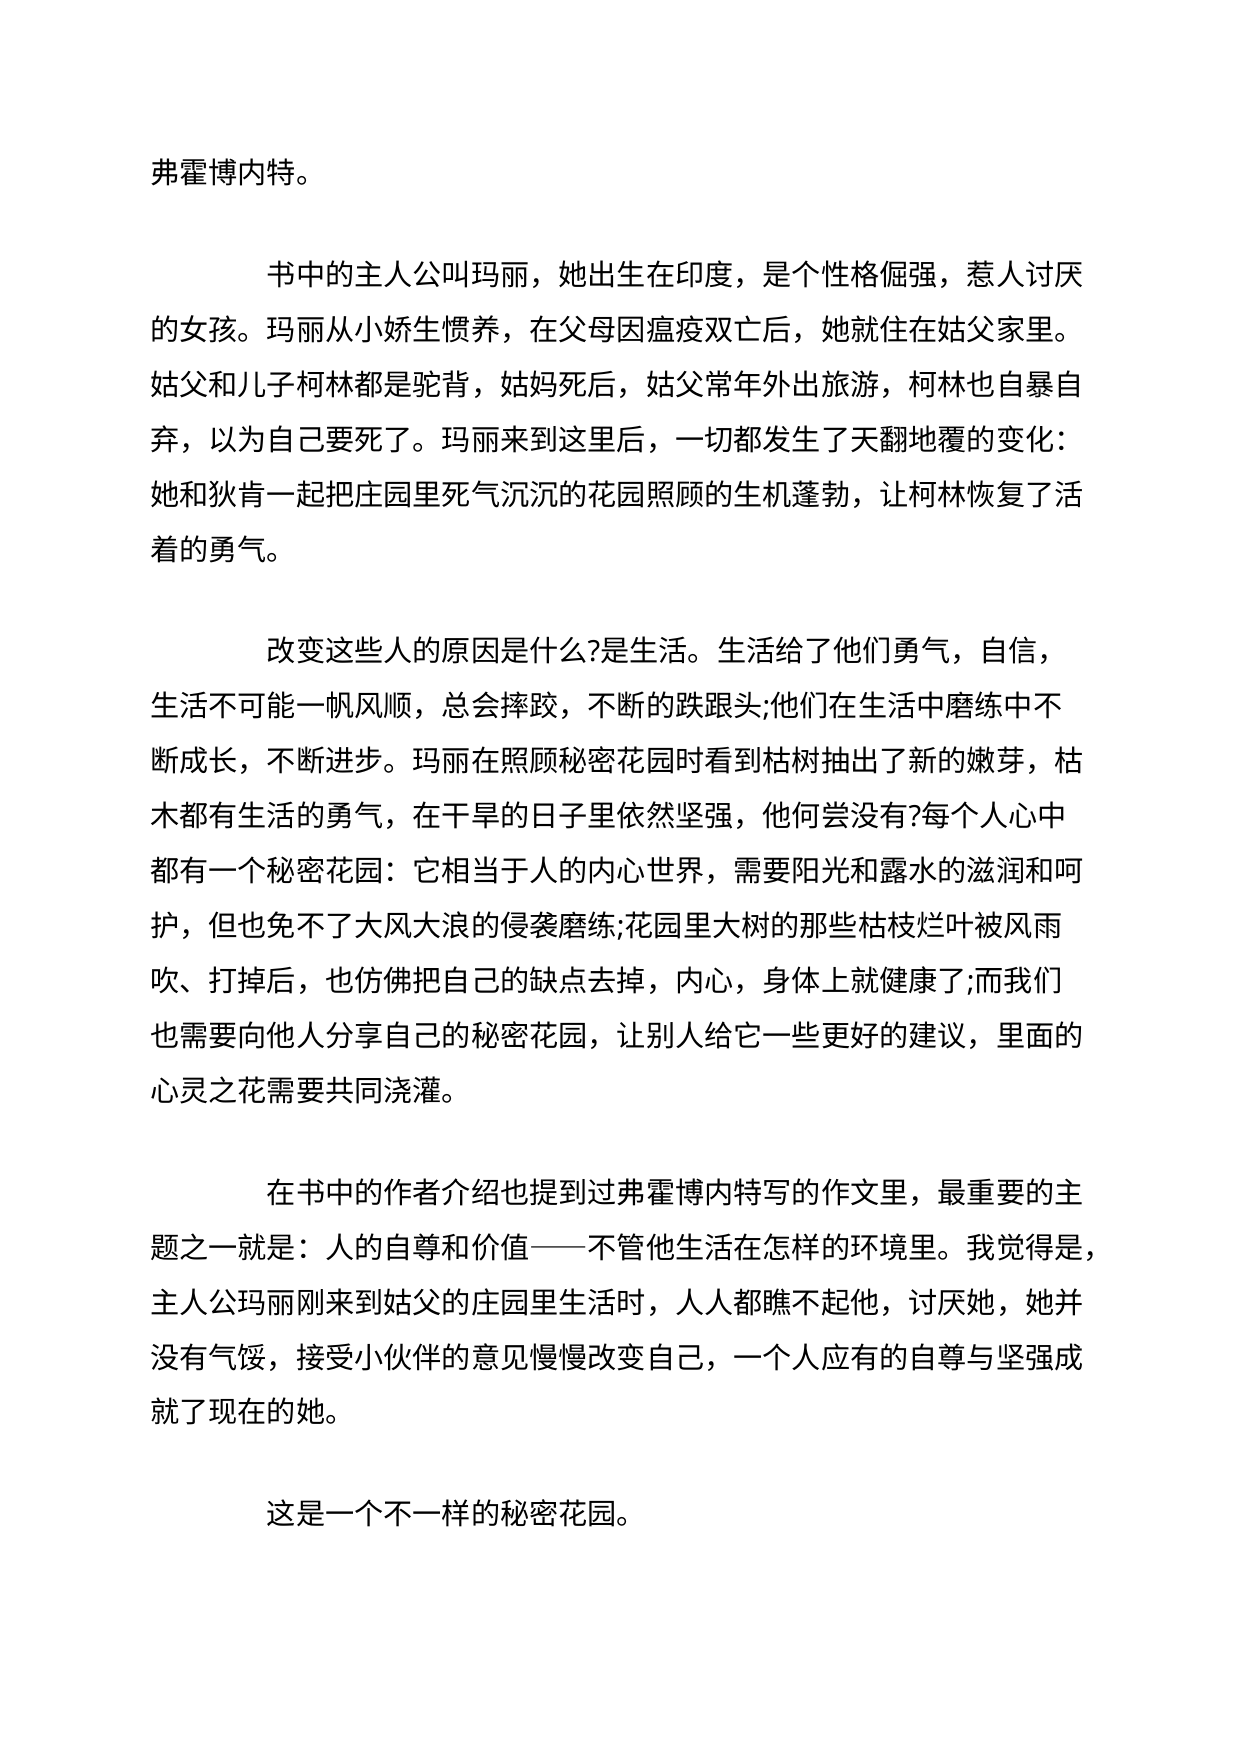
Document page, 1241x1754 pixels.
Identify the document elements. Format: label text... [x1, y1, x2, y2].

text 书中的主人公叫玛丽，她出生在印度，是个性格倔强，惹人讨厌的女孩。玛丽从小娇生惯养，在父母因瘟疫双亡后，她就住在姑父家里。姑父和儿子柯林都是驼背，姑妈死后，姑父常年外出旅游，柯林也自暴自弃，以为自己要死了。玛丽来到这里后，一切都发生了天翻地覆的变化：她和狄肯一起把庄园里死气沉沉的花园照顾的生机蓬勃，让柯林恢复了活着的勇气。 [150, 252, 1090, 568]
text 在书中的作者介绍也提到过弗霍博内特写的作文里，最重要的主题之一就是：人的自尊和价值——不管他生活在怎样的环境里。我觉得是，主人公玛丽刚来到姑父的庄园里生活时，人人都瞧不起他，讨厌她，她并没有气馁，接受小伙伴的意见慢慢改变自己，一个人应有的自尊与坚强成就了现在的她。 [150, 1169, 1090, 1431]
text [150, 150, 1090, 192]
text 这是一个不一样的秘密花园。 [150, 1491, 1090, 1533]
text 改变这些人的原因是什么?是生活。生活给了他们勇气，自信，生活不可能一帆风顺，总会摔跤，不断的跌跟头;他们在生活中磨练中不断成长，不断进步。玛丽在照顾秘密花园时看到枯树抽出了新的嫩芽，枯木都有生活的勇气，在干旱的日子里依然坚强，他何尝没有?每个人心中都有一个秘密花园：它相当于人的内心世界，需要阳光和露水的滋润和呵护，但也免不了大风大浪的侵袭磨练;花园里大树的那些枯枝烂叶被风雨吹、打掉后，也仿佛把自己的缺点去掉，内心，身体上就健康了;而我们也需要向他人分享自己的秘密花园，让别人给它一些更好的建议，里面的心灵之花需要共同浇灌。 [150, 628, 1090, 1110]
